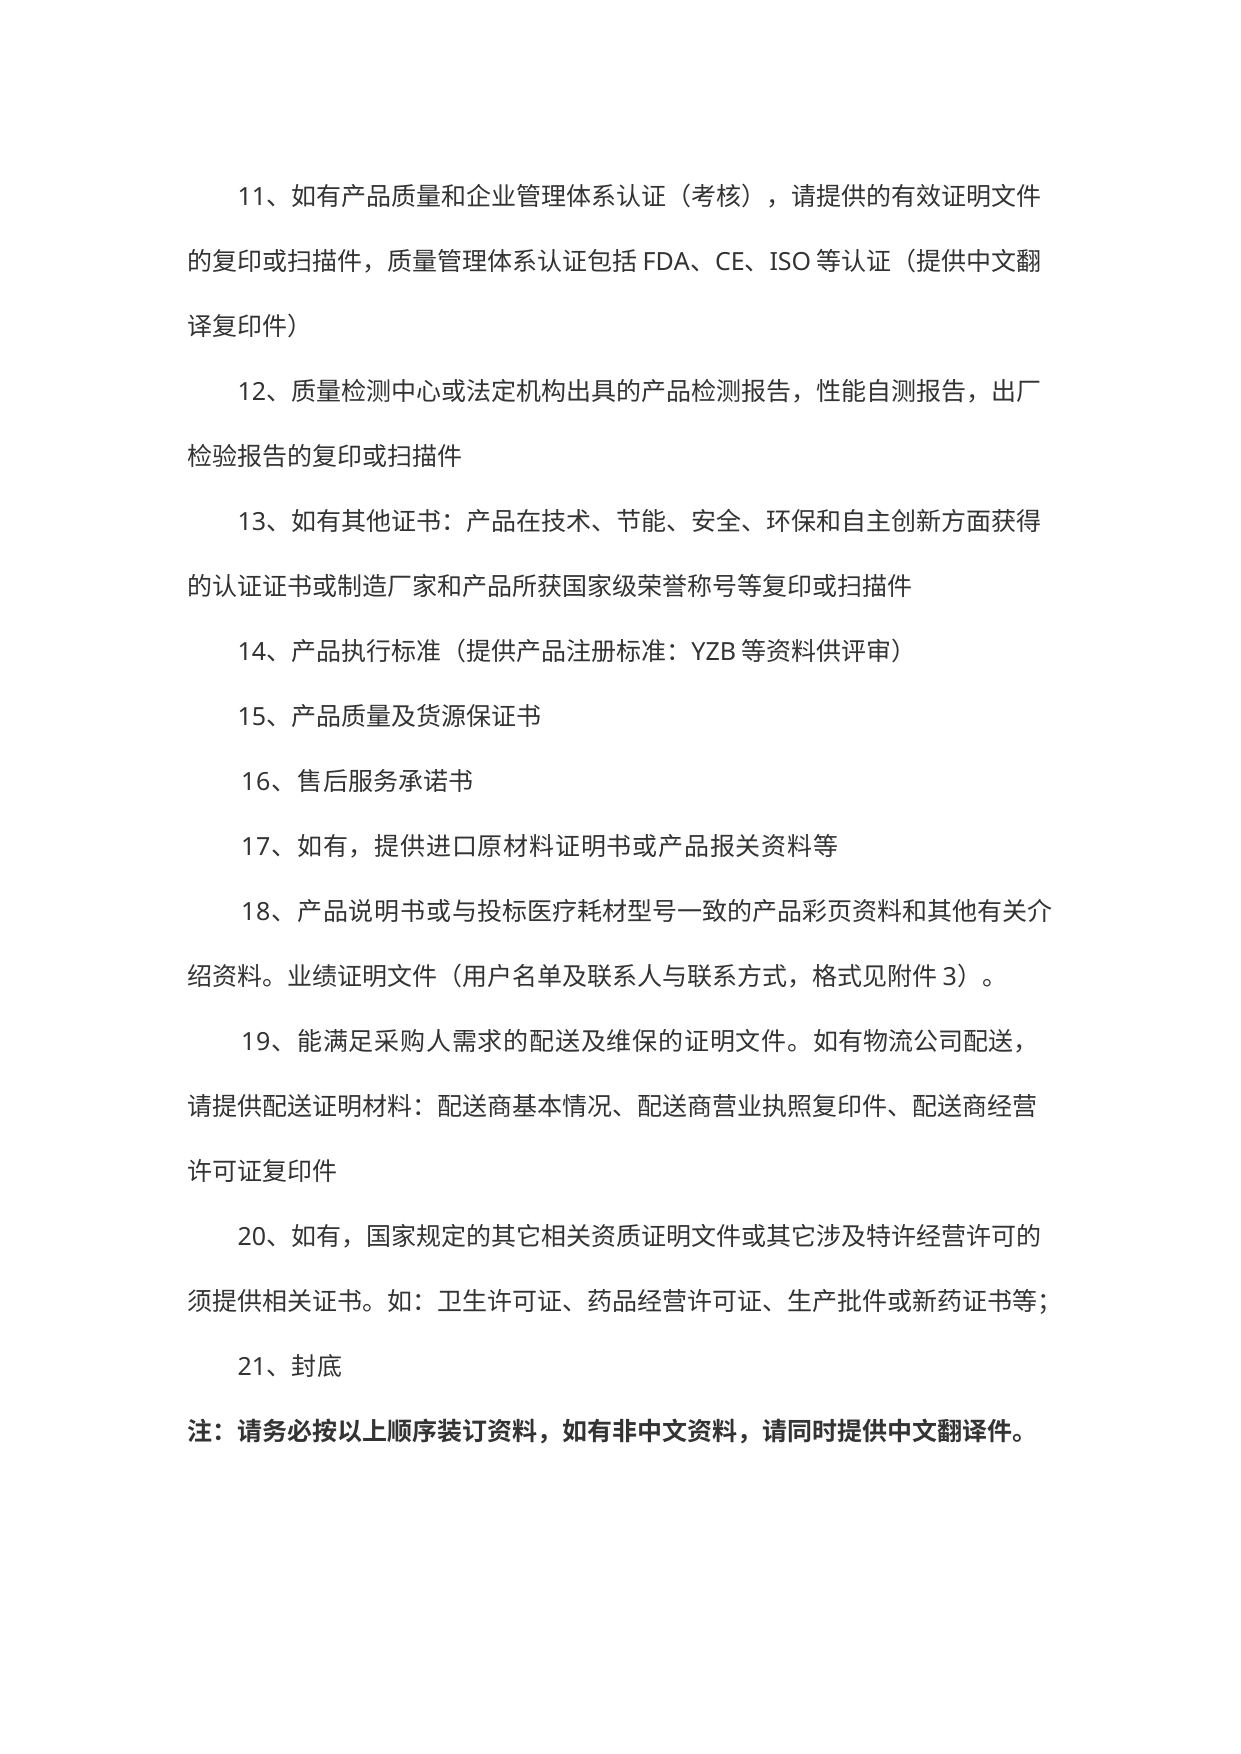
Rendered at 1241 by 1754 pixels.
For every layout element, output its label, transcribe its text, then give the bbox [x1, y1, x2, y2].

text 20、如有，国家规定的其它相关资质证明文件或其它涉及特许经营许可的须提供相关证书。如：卫生许可证、药品经营许可证、生产批件或新药证书等； [187, 1202, 1053, 1332]
text 注：请务必按以上顺序装订资料，如有非中文资料，请同时提供中文翻译件。 [187, 1397, 1053, 1462]
text 11、如有产品质量和企业管理体系认证（考核），请提供的有效证明文件的复印或扫描件，质量管理体系认证包括FDA、CE、ISO等认证（提供中文翻译复印件） [187, 162, 1053, 357]
text 12、质量检测中心或法定机构出具的产品检测报告，性能自测报告，出厂检验报告的复印或扫描件 [187, 357, 1053, 487]
text 15、产品质量及货源保证书 [187, 682, 1053, 747]
text 21、封底 [187, 1332, 1053, 1397]
text 14、产品执行标准（提供产品注册标准：YZB等资料供评审） [187, 617, 1053, 682]
text 17、如有，提供进口原材料证明书或产品报关资料等 [187, 812, 1053, 877]
text 16、售后服务承诺书 [187, 747, 1053, 812]
text 19、能满足采购人需求的配送及维保的证明文件。如有物流公司配送，请提供配送证明材料：配送商基本情况、配送商营业执照复印件、配送商经营许可证复印件 [187, 1007, 1053, 1202]
text 18、产品说明书或与投标医疗耗材型号一致的产品彩页资料和其他有关介绍资料。业绩证明文件（用户名单及联系人与联系方式，格式见附件3）。 [187, 877, 1053, 1007]
text 13、如有其他证书：产品在技术、节能、安全、环保和自主创新方面获得的认证证书或制造厂家和产品所获国家级荣誉称号等复印或扫描件 [187, 487, 1053, 617]
